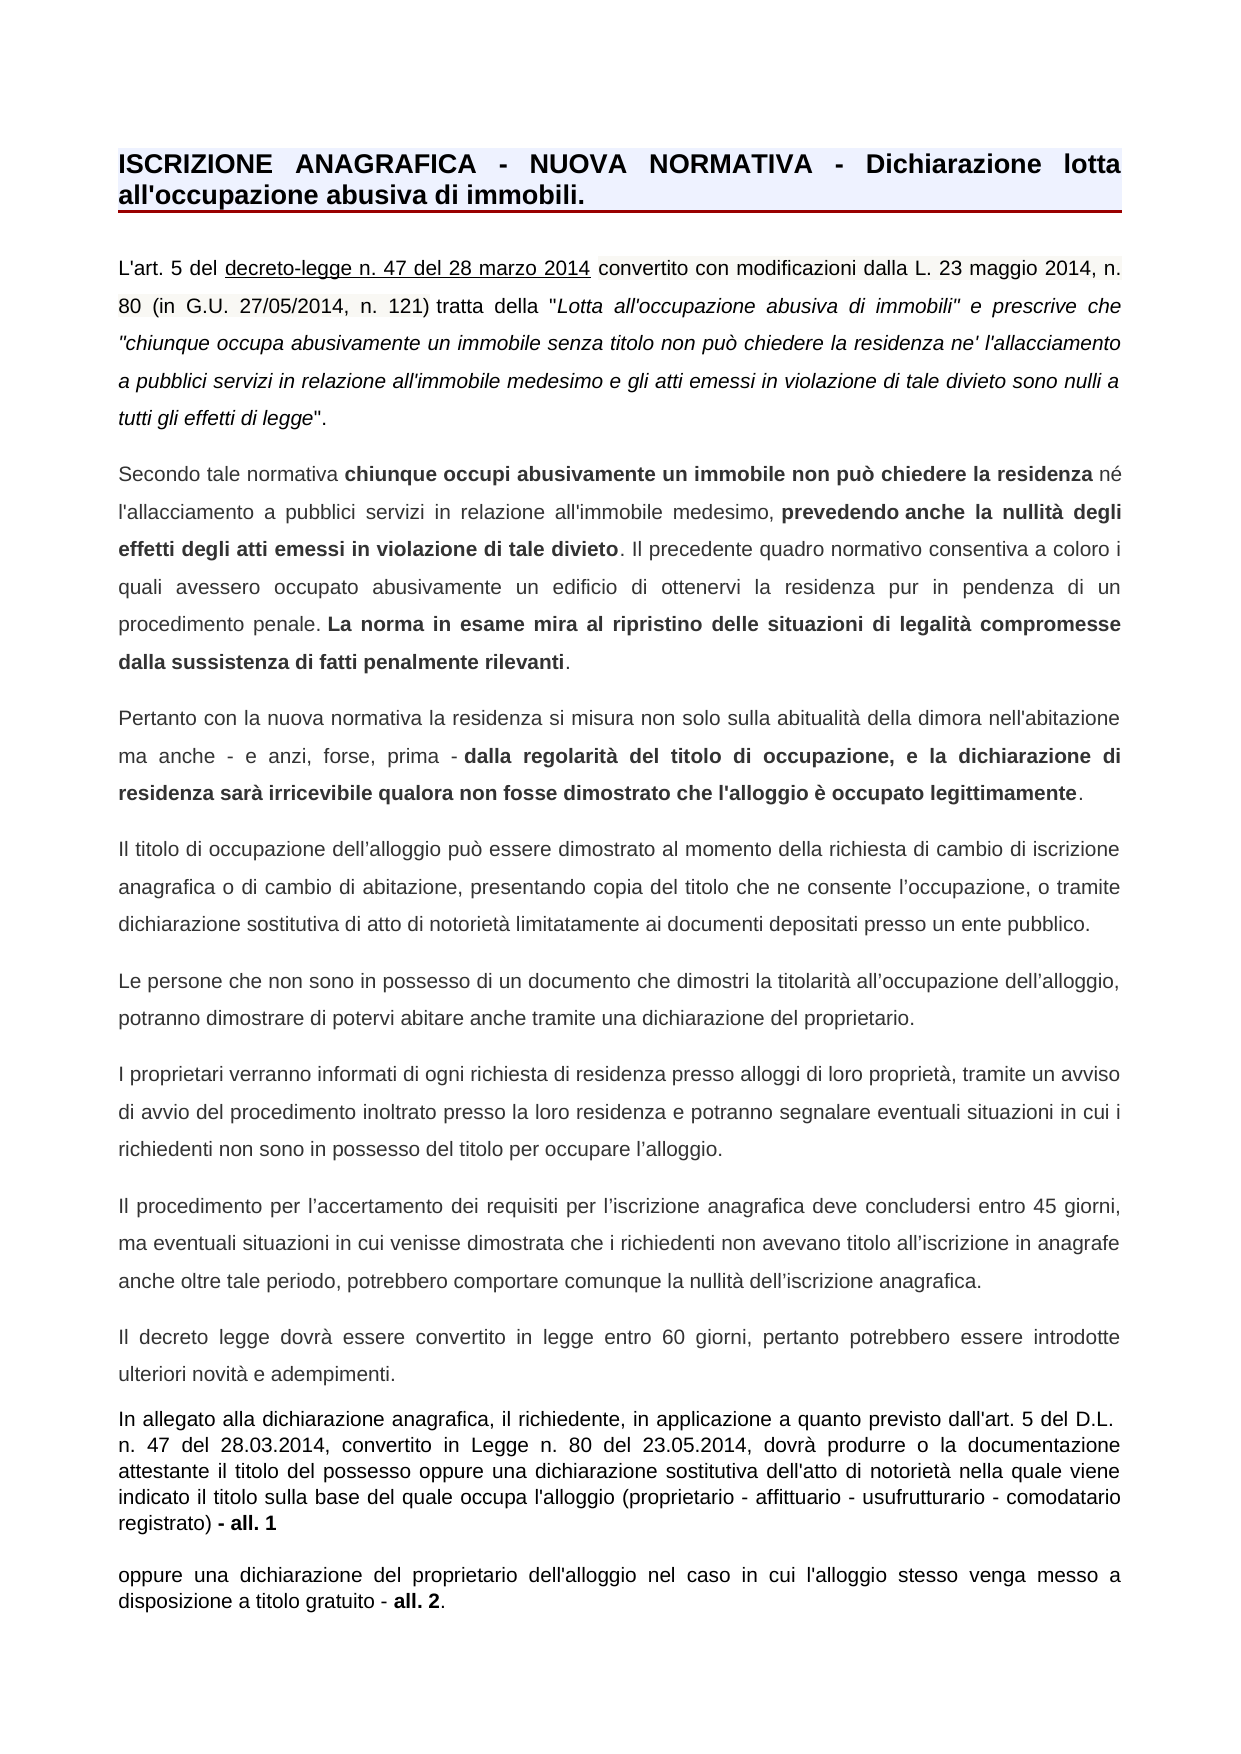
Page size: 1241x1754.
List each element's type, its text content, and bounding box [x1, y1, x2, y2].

text Pertanto con la nuova normativa la residenza si misura non solo sulla abitualità della dimora nell'abitazione ma anche - e anzi, forse, prima - dalla regolarità del titolo di occupazione, e la dichiarazione di residenza sarà irricevibile qualora non fosse dimostrato che l'alloggio è occupato legittimamente. [118, 692, 1122, 805]
text Il decreto legge dovrà essere convertito in legge entro 60 giorni, pertanto potrebbero essere introdotte ulteriori novità e adempimenti. [118, 1311, 1122, 1386]
text ISCRIZIONE ANAGRAFICA - NUOVA NORMATIVA - Dichiarazione lotta all'occupazione abusiva di immobili. [118, 148, 1122, 210]
text Il titolo di occupazione dell’alloggio può essere dimostrato al momento della richiesta di cambio di iscrizione anagrafica o di cambio di abitazione, presentando copia del titolo che ne consente l’occupazione, o tramite dichiarazione sostitutiva di atto di notorietà limitatamente ai documenti depositati presso un ente pubblico. [118, 824, 1122, 936]
text L'art. 5 del decreto-legge n. 47 del 28 marzo 2014 convertito con modificazioni dalla L. 23 maggio 2014, n. 80 (in G.U. 27/05/2014, n. 121) tratta della "Lotta all'occupazione abusiva di immobili" e prescrive che "chiunque occupa abusivamente un immobile senza titolo non può chiedere la residenza ne' l'allacciamento a pubblici servizi in relazione all'immobile medesimo e gli atti emessi in violazione di tale divieto sono nulli a tutti gli effetti di legge". [118, 242, 1122, 430]
text Secondo tale normativa chiunque occupi abusivamente un immobile non può chiedere la residenza né l'allacciamento a pubblici servizi in relazione all'immobile medesimo, prevedendo anche la nullità degli effetti degli atti emessi in violazione di tale divieto. Il precedente quadro normativo consentiva a coloro i quali avessero occupato abusivamente un edificio di ottenervi la residenza pur in pendenza di un procedimento penale. La norma in esame mira al ripristino delle situazioni di legalità compromesse dalla sussistenza di fatti penalmente rilevanti. [118, 449, 1122, 674]
text Le persone che non sono in possesso di un documento che dimostri la titolarità all’occupazione dell’alloggio, potranno dimostrare di potervi abitare anche tramite una dichiarazione del proprietario. [118, 955, 1122, 1030]
text I proprietari verranno informati di ogni richiesta di residenza presso alloggi di loro proprietà, tramite un avviso di avvio del procedimento inoltrato presso la loro residenza e potranno segnalare eventuali situazioni in cui i richiedenti non sono in possesso del titolo per occupare l’alloggio. [118, 1049, 1122, 1161]
text Il procedimento per l’accertamento dei requisiti per l’iscrizione anagrafica deve concludersi entro 45 giorni, ma eventuali situazioni in cui venisse dimostrata che i richiedenti non avevano titolo all’iscrizione in anagrafe anche oltre tale periodo, potrebbero comportare comunque la nullità dell’iscrizione anagrafica. [118, 1180, 1122, 1292]
text oppure una dichiarazione del proprietario dell'alloggio nel caso in cui l'alloggio stesso venga messo a disposizione a titolo gratuito - all. 2. [118, 1561, 1122, 1613]
text In allegato alla dichiarazione anagrafica, il richiedente, in applicazione a quanto previsto dall'art. 5 del D.L. n. 47 del 28.03.2014, convertito in Legge n. 80 del 23.05.2014, dovrà produrre o la documentazione attestante il titolo del possesso oppure una dichiarazione sostitutiva dell'atto di notorietà nella quale viene indicato il titolo sulla base del quale occupa l'alloggio (proprietario - affittuario - usufrutturario - comodatario registrato) - all. 1 [118, 1405, 1122, 1535]
